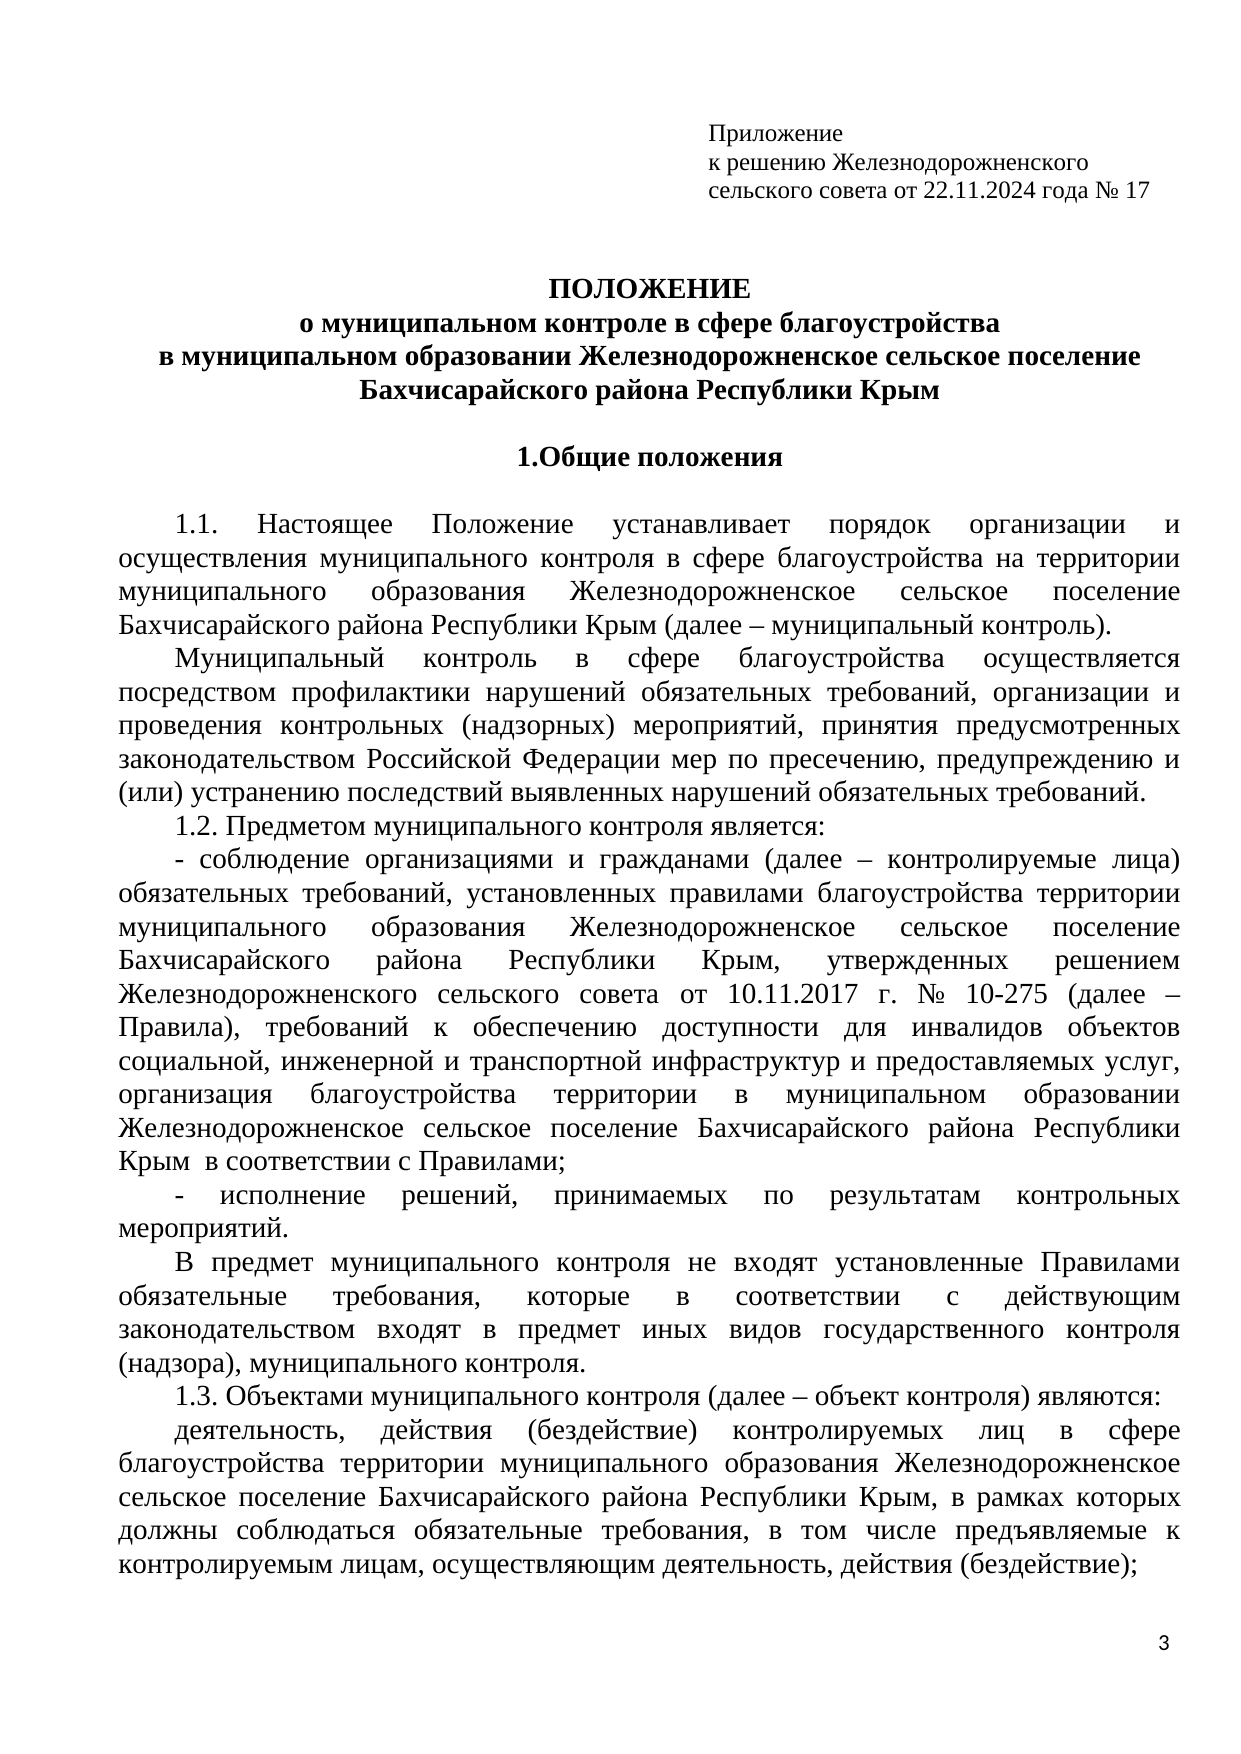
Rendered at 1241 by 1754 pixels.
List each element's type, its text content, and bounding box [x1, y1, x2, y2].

text - соблюдение организациями и гражданами (далее – контролируемые лица) обязательных требований, установленных правилами благоустройства территории муниципального образования Железнодорожненское сельское поселение Бахчисарайского района Республики Крым, утвержденных решением Железнодорожненского сельского совета от 10.11.2017 г. № 10-275 (далее – Правила), требований к обеспечению доступности для инвалидов объектов социальной, инженерной и транспортной инфраструктур и предоставляемых услуг, организация благоустройства территории в муниципальном образовании Железнодорожненское сельское поселение Бахчисарайского района Республики Крым в соответствии с Правилами; [118, 842, 1181, 1177]
list 1.2. Предметом муниципального контроля является: [118, 808, 1181, 842]
list В предмет муниципального контроля не входят установленные Правилами обязательные требования, которые в соответствии с действующим законодательством входят в предмет иных видов государственного контроля (надзора), муниципального контроля. [118, 1244, 1181, 1378]
title в муниципальном образовании Железнодорожненское сельское поселение Бахчисарайского района Республики Крым [118, 338, 1181, 406]
list 1.3. Объектами муниципального контроля (далее – объект контроля) являются: [118, 1378, 1181, 1412]
text 1.Общие положения [118, 439, 1181, 473]
list 1.1. Настоящее Положение устанавливает порядок организации и осуществления муниципального контроля в сфере благоустройства на территории муниципального образования Железнодорожненское сельское поселение Бахчисарайского района Республики Крым (далее – муниципальный контроль). [118, 506, 1181, 640]
list Муниципальный контроль в сфере благоустройства осуществляется посредством профилактики нарушений обязательных требований, организации и проведения контрольных (надзорных) мероприятий, принятия предусмотренных законодательством Российской Федерации мер по пресечению, предупреждению и (или) устранению последствий выявленных нарушений обязательных требований. [118, 640, 1181, 808]
title о муниципальном контроле в сфере благоустройства [118, 305, 1181, 338]
title ПОЛОЖЕНИЕ [118, 271, 1181, 305]
title к решению Железнодорожненского сельского совета от 22.11.2024 года № 17 [708, 147, 1181, 204]
text деятельность, действия (бездействие) контролируемых лиц в сфере благоустройства территории муниципального образования Железнодорожненское сельское поселение Бахчисарайского района Республики Крым, в рамках которых должны соблюдаться обязательные требования, в том числе предъявляемые к контролируемым лицам, осуществляющим деятельность, действия (бездействие); [118, 1412, 1181, 1579]
title Приложение [708, 118, 1181, 147]
list - исполнение решений, принимаемых по результатам контрольных мероприятий. [118, 1177, 1181, 1244]
